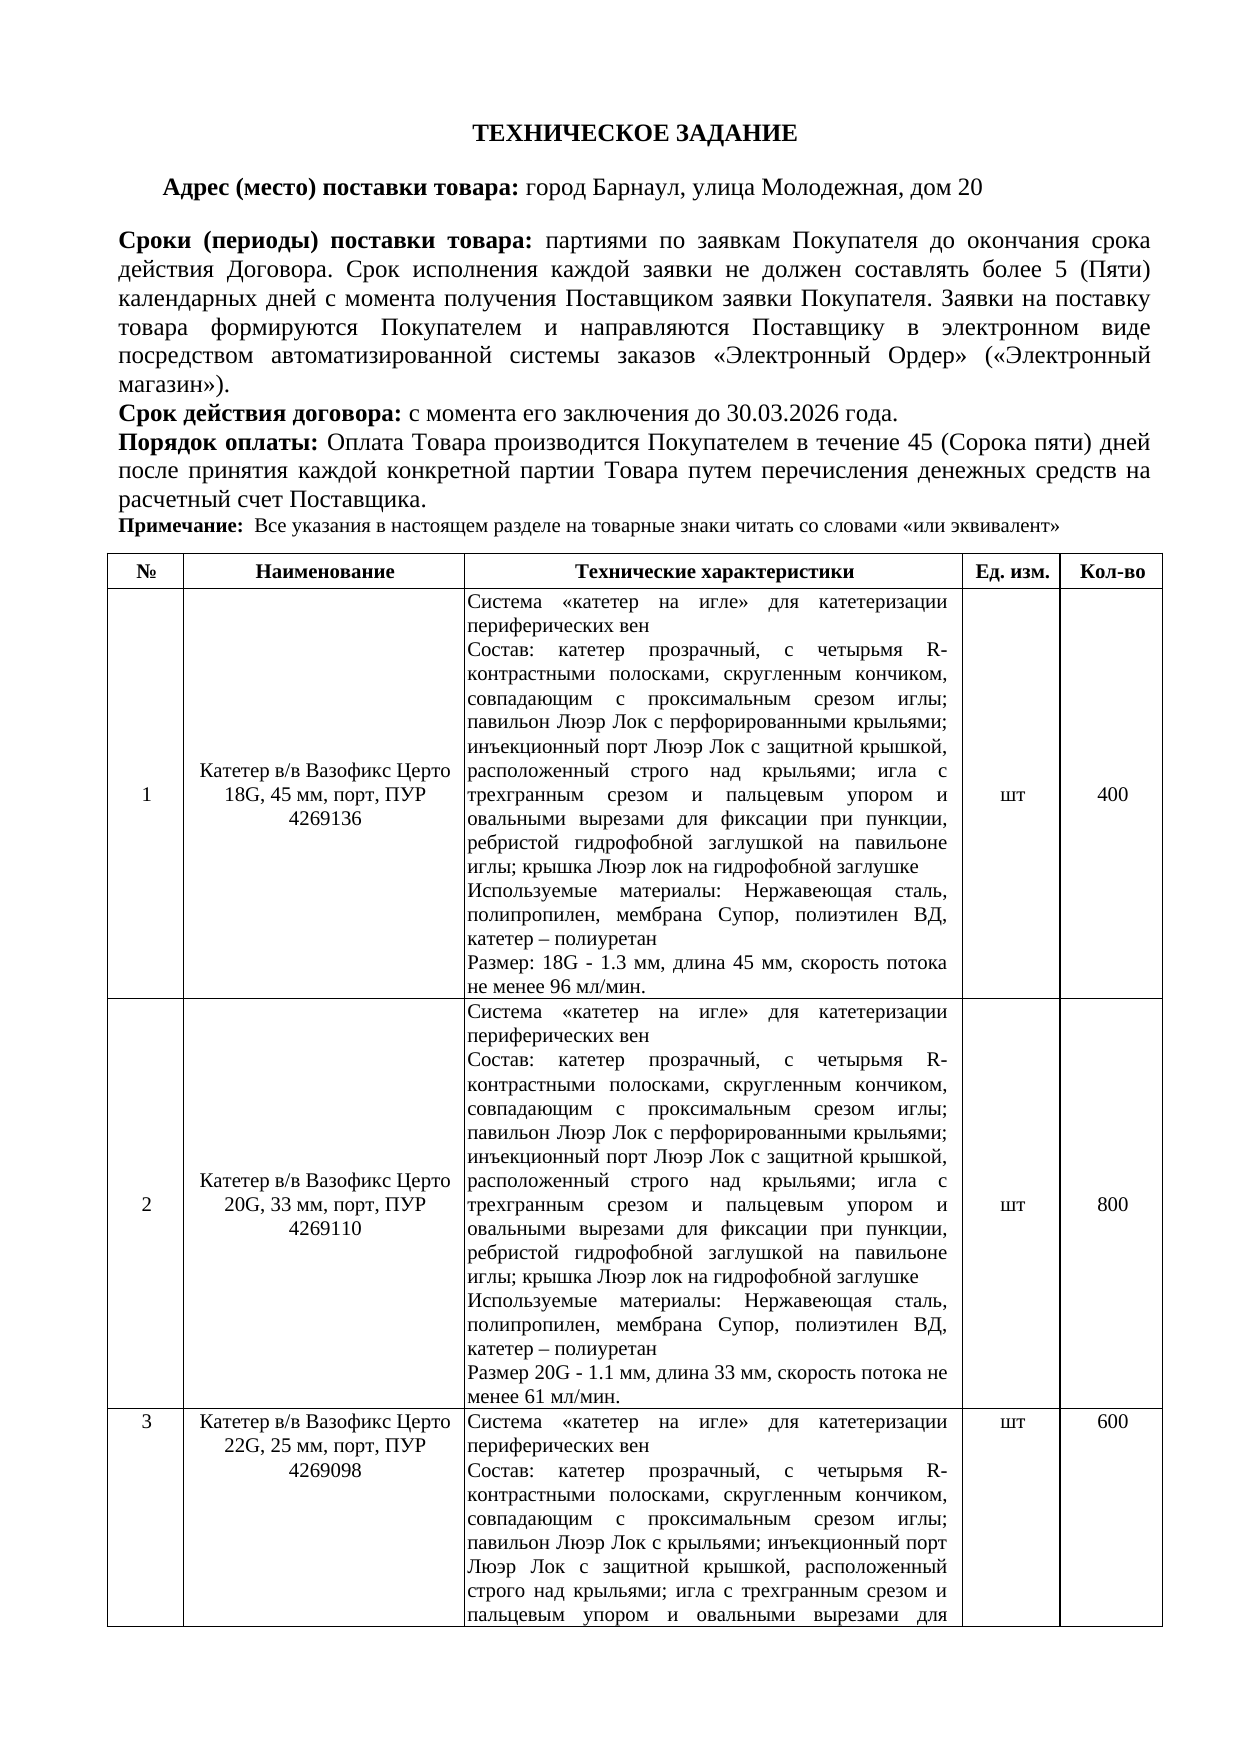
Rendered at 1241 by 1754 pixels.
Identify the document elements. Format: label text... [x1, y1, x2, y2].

table_cell 2 [108, 999, 183, 1408]
table_cell Катетер в/в Вазофикс Церто 20G, 33 мм, порт, ПУР 4269110 [184, 999, 464, 1408]
table_header Кол-во [1061, 554, 1162, 588]
table_cell Система «катетер на игле» для катетеризации периферических вен Состав: катетер прозрачный, с четырьмя R-контрастными полосками, скругленным кончиком, совпадающим с проксимальным срезом иглы; павильон Люэр Лок с перфорированными крыльями; инъекционный порт Люэр Лок с защитной крышкой, расположенный строго над крыльями; игла с трехгранным срезом и пальцевым упором и овальными вырезами для фиксации при пункции, ребристой гидрофобной заглушкой на павильоне иглы; крышка Люэр лок на гидрофобной заглушке Используемые материалы: Нержавеющая сталь, полипропилен, мембрана Супор, полиэтилен ВД, катетер – полиуретан Размер: 18G - 1.3 мм, длина 45 мм, скорость потока не менее 96 мл/мин. [465, 589, 962, 998]
table_cell Катетер в/в Вазофикс Церто 18G, 45 мм, порт, ПУР 4269136 [184, 589, 464, 998]
table_cell Система «катетер на игле» для катетеризации периферических вен Состав: катетер прозрачный, с четырьмя R-контрастными полосками, скругленным кончиком, совпадающим с проксимальным срезом иглы; павильон Люэр Лок с перфорированными крыльями; инъекционный порт Люэр Лок с защитной крышкой, расположенный строго над крыльями; игла с трехгранным срезом и пальцевым упором и овальными вырезами для фиксации при пункции, ребристой гидрофобной заглушкой на павильоне иглы; крышка Люэр лок на гидрофобной заглушке Используемые материалы: Нержавеющая сталь, полипропилен, мембрана Супор, полиэтилен ВД, катетер – полиуретан Размер 20G - 1.1 мм, длина 33 мм, скорость потока не менее 61 мл/мин. [465, 999, 962, 1408]
text Примечание: Все указания в настоящем разделе на товарные знаки читать со словами «или эквивалент» [118, 513, 1152, 537]
table_header Наименование [184, 554, 464, 588]
text Срок действия договора: с момента его заключения до 30.03.2026 года. [118, 398, 1152, 427]
text ТЕХНИЧЕСКОЕ ЗАДАНИЕ [118, 118, 1152, 147]
table_header № [108, 554, 183, 588]
text Адрес (место) поставки товара: город Барнаул, улица Молодежная, дом 20 [118, 172, 1152, 201]
table_cell 800 [1061, 999, 1162, 1408]
table_header Технические характеристики [465, 554, 962, 588]
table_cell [184, 1409, 464, 1626]
table_cell 3 [108, 1409, 183, 1626]
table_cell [465, 1409, 962, 1626]
table_cell 1 [108, 589, 183, 998]
table_header Ед. изм. [963, 554, 1059, 588]
text Сроки (периоды) поставки товара: партиями по заявкам Покупателя до окончания срока действия Договора. Срок исполнения каждой заявки не должен составлять более 5 (Пяти) календарных дней с момента получения Поставщиком заявки Покупателя. Заявки на поставку товара формируются Покупателем и направляются Поставщику в электронном виде посредством автоматизированной системы заказов «Электронный Ордер» («Электронный магазин»). [118, 226, 1152, 398]
table_cell шт [963, 1409, 1059, 1626]
table_cell шт [963, 589, 1059, 998]
table_cell шт [963, 999, 1059, 1408]
table_cell 400 [1061, 589, 1162, 998]
table_cell 600 [1061, 1409, 1162, 1626]
text Порядок оплаты: Оплата Товара производится Покупателем в течение 45 (Сорока пяти) дней после принятия каждой конкретной партии Товара путем перечисления денежных средств на расчетный счет Поставщика. [118, 427, 1152, 513]
